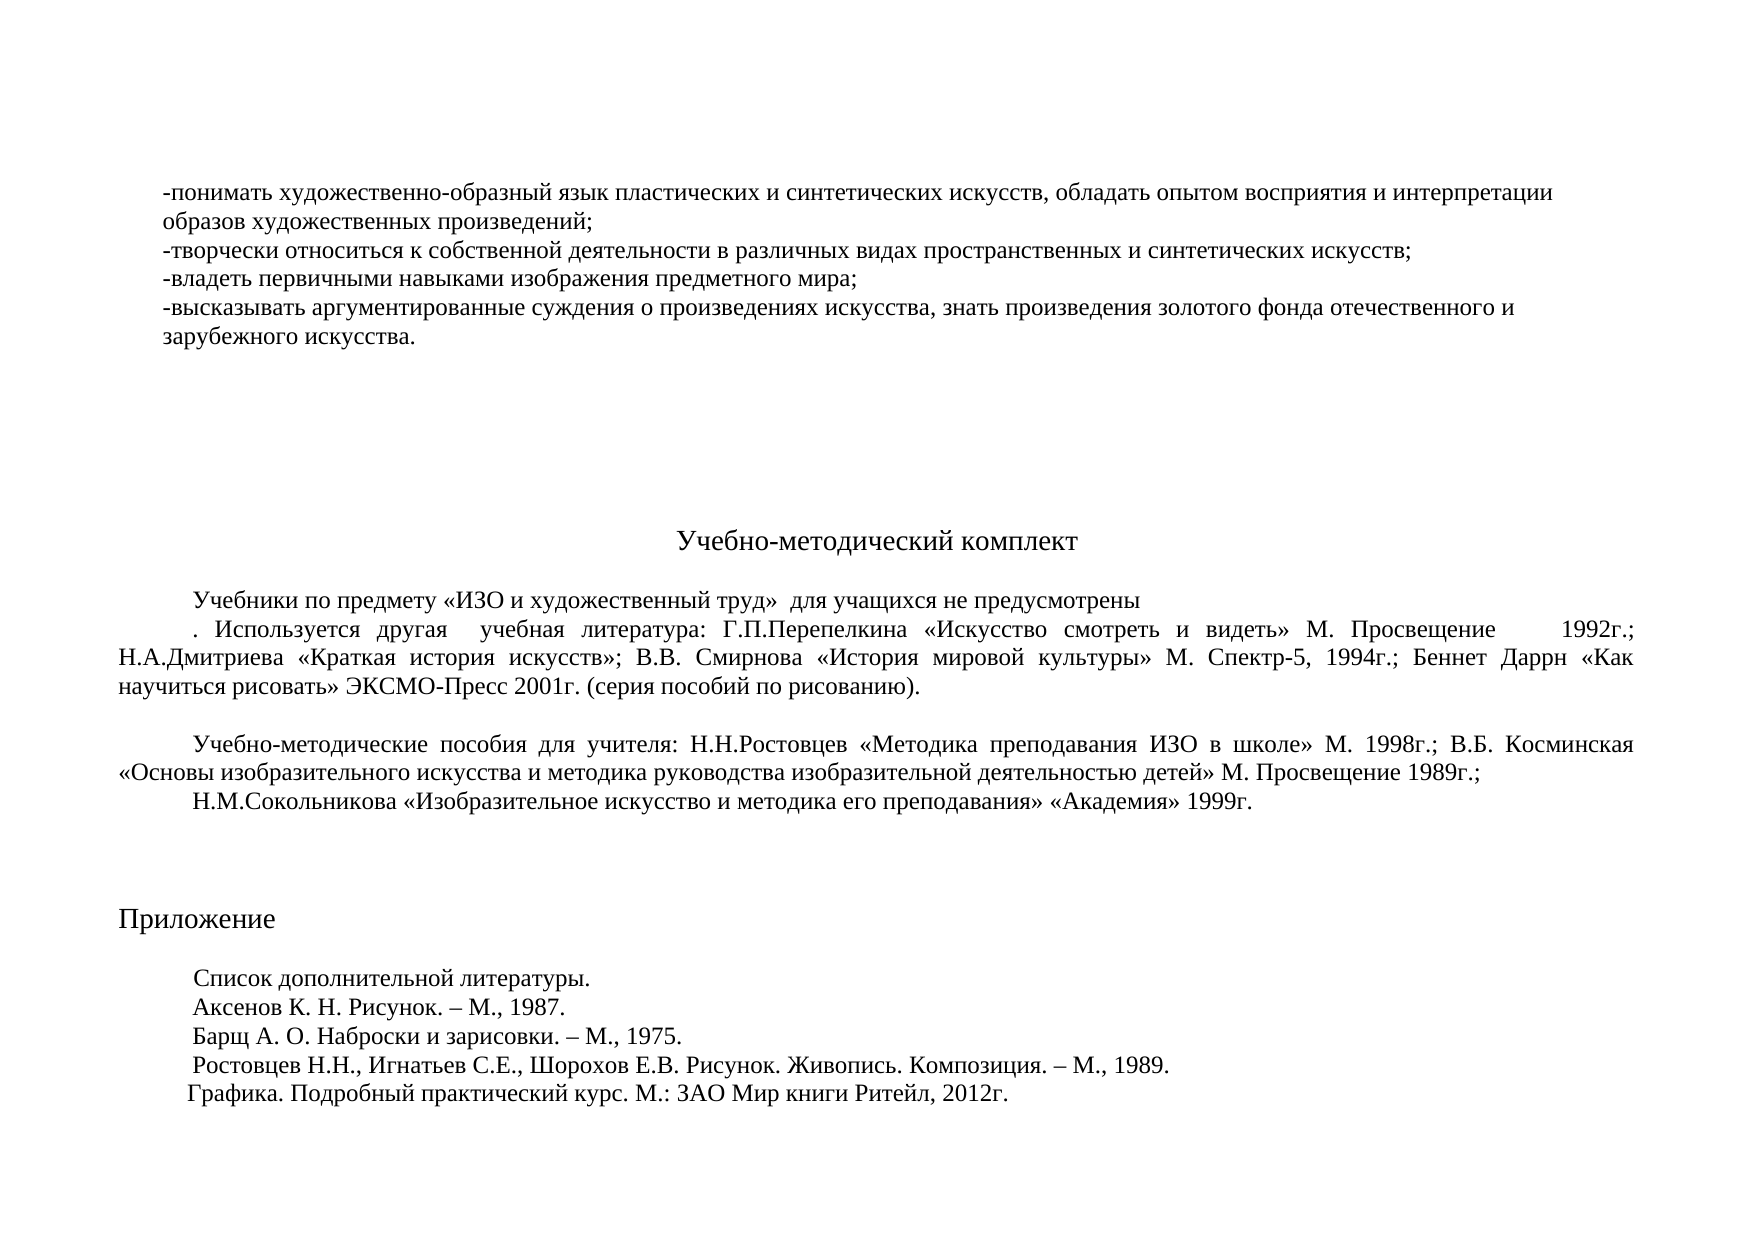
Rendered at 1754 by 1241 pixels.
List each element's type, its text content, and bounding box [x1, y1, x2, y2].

text Аксенов К. Н. Рисунок. – М., 1987. [118, 992, 1636, 1021]
text Графика. Подробный практический курс. М.: ЗАО Мир книги Ритейл, 2012г. [118, 1078, 1636, 1107]
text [162, 177, 1636, 350]
text Приложение [118, 901, 1636, 935]
text Ростовцев Н.Н., Игнатьев С.Е., Шорохов Е.В. Рисунок. Живопись. Композиция. – М., 1989. [118, 1050, 1636, 1078]
text . Используется другая учебная литература: Г.П.Перепелкина «Искусство смотреть и видеть» М. Просвещение 1992г.; Н.А.Дмитриева «Краткая история искусств»; В.В. Смирнова «История мировой культуры» М. Спектр-5, 1994г.; Беннет Даррн «Как научиться рисовать» ЭКСМО-Пресс 2001г. (серия пособий по рисованию). [118, 614, 1636, 700]
text Н.М.Сокольникова «Изобразительное искусство и методика его преподавания» «Академия» 1999г. [118, 786, 1636, 815]
text Учебники по предмету «ИЗО и художественный труд» для учащихся не предусмотрены [118, 585, 1636, 614]
text Учебно-методический комплект [118, 523, 1636, 556]
text Список дополнительной литературы. [118, 963, 1636, 992]
text Барщ А. О. Наброски и зарисовки. – М., 1975. [118, 1021, 1636, 1050]
text Учебно-методические пособия для учителя: Н.Н.Ростовцев «Методика преподавания ИЗО в школе» М. 1998г.; В.Б. Косминская «Основы изобразительного искусства и методика руководства изобразительной деятельностью детей» М. Просвещение 1989г.; [118, 729, 1636, 786]
